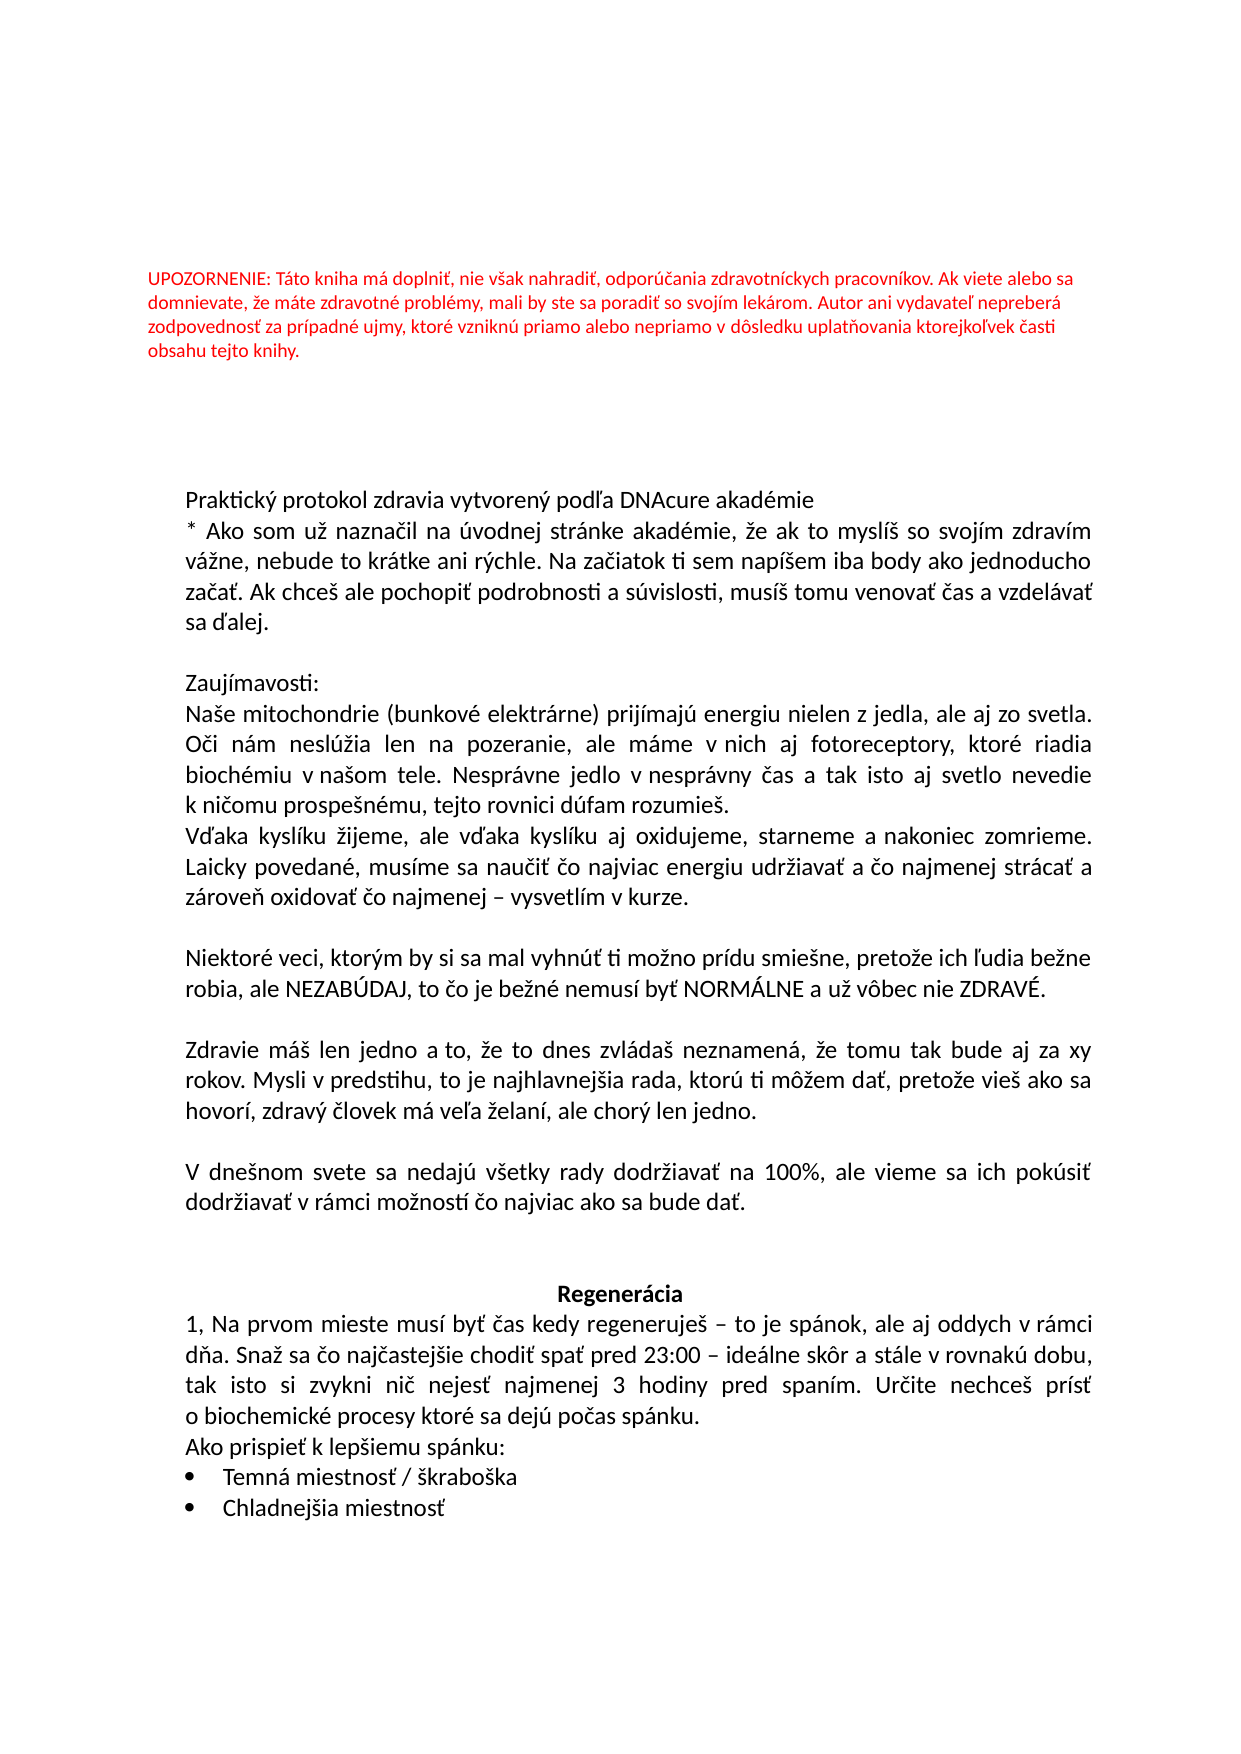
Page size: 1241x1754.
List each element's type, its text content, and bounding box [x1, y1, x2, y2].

text Praktický protokol zdravia vytvorený podľa DNAcure akadémie * Ako som už naznačil na úvodnej stránke akadémie, že ak to myslíš so svojím zdravím vážne, nebude to krátke ani rýchle. Na začiatok ti sem napíšem iba body ako jednoducho začať. Ak chceš ale pochopiť podrobnosti a súvislosti, musíš tomu venovať čas a vzdelávať sa ďalej. Zaujímavosti: Naše mitochondrie (bunkové elektrárne) prijímajú energiu nielen z jedla, ale aj zo svetla. Oči nám neslúžia len na pozeranie, ale máme v nich aj fotoreceptory, ktoré riadia biochémiu v našom tele. Nesprávne jedlo v nesprávny čas a tak isto aj svetlo nevedie k ničomu prospešnému, tejto rovnici dúfam rozumieš. Vďaka kyslíku žijeme, ale vďaka kyslíku aj oxidujeme, starneme a nakoniec zomrieme. Laicky povedané, musíme sa naučiť čo najviac energiu udržiavať a čo najmenej strácať a zároveň oxidovať čo najmenej – vysvetlím v kurze. Niektoré veci, ktorým by si sa mal vyhnúť ti možno prídu smiešne, pretože ich ľudia bežne robia, ale NEZABÚDAJ, to čo je bežné nemusí byť NORMÁLNE a už vôbec nie ZDRAVÉ. [185, 484, 1093, 1003]
text Zdravie máš len jedno a to, že to dnes zvládaš neznamená, že tomu tak bude aj za xy rokov. Mysli v predstihu, to je najhlavnejšia rada, ktorú ti môžem dať, pretože vieš ako sa hovorí, zdravý človek má veľa želaní, ale chorý len jedno. V dnešnom svete sa nedajú všetky rady dodržiavať na 100%, ale vieme sa ich pokúsiť dodržiavať v rámci možností čo najviac ako sa bude dať. [185, 1034, 1093, 1278]
list Chladnejšia miestnosť [185, 1492, 1093, 1522]
list Temná miestnosť / škraboška [185, 1461, 1093, 1492]
text UPOZORNENIE: Táto kniha má doplniť, nie však nahradiť, odporúčania zdravotníckych pracovníkov. Ak viete alebo sa domnievate, že máte zdravotné problémy, mali by ste sa poradiť so svojím lekárom. Autor ani vydavateľ nepreberá zodpovednosť za prípadné ujmy, ktoré vzniknú priamo alebo nepriamo v dôsledku uplatňovania ktorejkoľvek časti obsahu tejto knihy. [148, 266, 1093, 362]
text Regenerácia [148, 1278, 1093, 1308]
text 1, Na prvom mieste musí byť čas kedy regeneruješ – to je spánok, ale aj oddych v rámci dňa. Snaž sa čo najčastejšie chodiť spať pred 23:00 – ideálne skôr a stále v rovnakú dobu, tak isto si zvykni nič nejesť najmenej 3 hodiny pred spaním. Určite nechceš prísť o biochemické procesy ktoré sa dejú počas spánku. Ako prispieť k lepšiemu spánku: [185, 1308, 1093, 1461]
